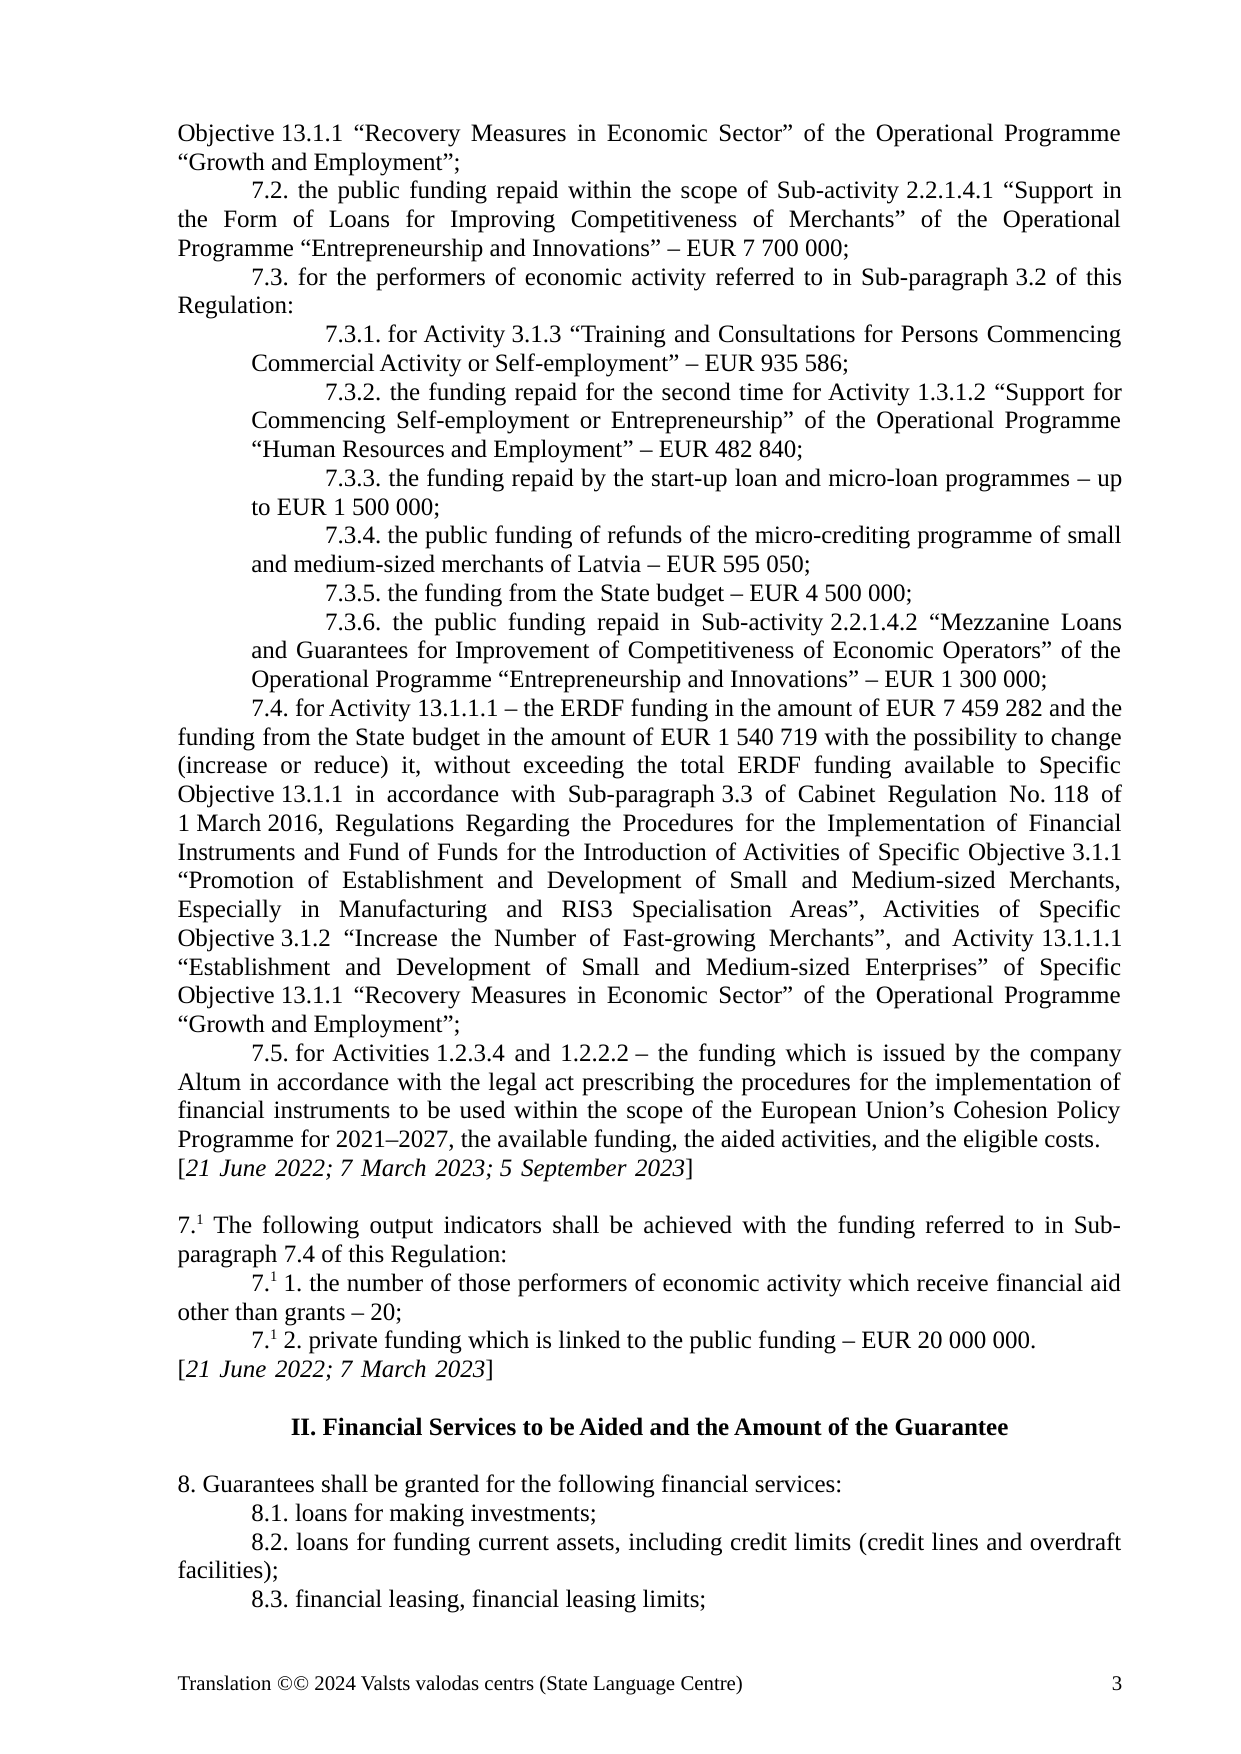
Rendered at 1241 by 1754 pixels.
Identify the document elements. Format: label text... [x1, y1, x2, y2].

text 7.1 1. the number of those performers of economic activity which receive financial aid other than grants – 20; [177, 1268, 1122, 1326]
text 8.1. loans for making investments; [177, 1498, 1122, 1527]
text 7.5. for Activities 1.2.3.4 and 1.2.2.2 – the funding which is issued by the company Altum in accordance with the legal act prescribing the procedures for the implementation of financial instruments to be used within the scope of the European Union’s Cohesion Policy Programme for 2021–2027, the available funding, the aided activities, and the eligible costs. [177, 1038, 1122, 1153]
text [177, 118, 1122, 176]
text 7.3.4. the public funding of refunds of the micro-crediting programme of small and medium-sized merchants of Latvia – EUR 595 050; [251, 521, 1122, 578]
text 7.1 The following output indicators shall be achieved with the funding referred to in Sub-paragraph 7.4 of this Regulation: [177, 1211, 1122, 1268]
text [21 June 2022; 7 March 2023] [177, 1354, 1122, 1383]
text 7.3.2. the funding repaid for the second time for Activity 1.3.1.2 “Support for Commencing Self-employment or Entrepreneurship” of the Operational Programme “Human Resources and Employment” – EUR 482 840; [251, 377, 1122, 463]
text 7.2. the public funding repaid within the scope of Sub-activity 2.2.1.4.1 “Support in the Form of Loans for Improving Competitiveness of Merchants” of the Operational Programme “Entrepreneurship and Innovations” – EUR 7 700 000; [177, 176, 1122, 262]
text 7.3. for the performers of economic activity referred to in Sub-paragraph 3.2 of this Regulation: [177, 262, 1122, 319]
text 8. Guarantees shall be granted for the following financial services: [177, 1469, 1122, 1498]
text 8.2. loans for funding current assets, including credit limits (credit lines and overdraft facilities); [177, 1527, 1122, 1584]
text 7.3.3. the funding repaid by the start-up loan and micro-loan programmes – up to EUR 1 500 000; [251, 463, 1122, 521]
text 7.1 2. private funding which is linked to the public funding – EUR 20 000 000. [177, 1326, 1122, 1354]
text [21 June 2022; 7 March 2023; 5 September 2023] [177, 1153, 1122, 1182]
text 8.3. financial leasing, financial leasing limits; [177, 1584, 1122, 1613]
text 7.3.5. the funding from the State budget – EUR 4 500 000; [251, 578, 1122, 607]
text 7.3.1. for Activity 3.1.3 “Training and Consultations for Persons Commencing Commercial Activity or Self-employment” – EUR 935 586; [251, 319, 1122, 377]
text II. Financial Services to be Aided and the Amount of the Guarantee [177, 1412, 1122, 1441]
text 7.3.6. the public funding repaid in Sub-activity 2.2.1.4.2 “Mezzanine Loans and Guarantees for Improvement of Competitiveness of Economic Operators” of the Operational Programme “Entrepreneurship and Innovations” – EUR 1 300 000; [251, 607, 1122, 693]
text 7.4. for Activity 13.1.1.1 – the ERDF funding in the amount of EUR 7 459 282 and the funding from the State budget in the amount of EUR 1 540 719 with the possibility to change (increase or reduce) it, without exceeding the total ERDF funding available to Specific Objective 13.1.1 in accordance with Sub-paragraph 3.3 of Cabinet Regulation No. 118 of 1 March 2016, Regulations Regarding the Procedures for the Implementation of Financial Instruments and Fund of Funds for the Introduction of Activities of Specific Objective 3.1.1 “Promotion of Establishment and Development of Small and Medium-sized Merchants, Especially in Manufacturing and RIS3 Specialisation Areas”, Activities of Specific Objective 3.1.2 “Increase the Number of Fast-growing Merchants”, and Activity 13.1.1.1 “Establishment and Development of Small and Medium-sized Enterprises” of Specific Objective 13.1.1 “Recovery Measures in Economic Sector” of the Operational Programme “Growth and Employment”; [177, 693, 1122, 1038]
